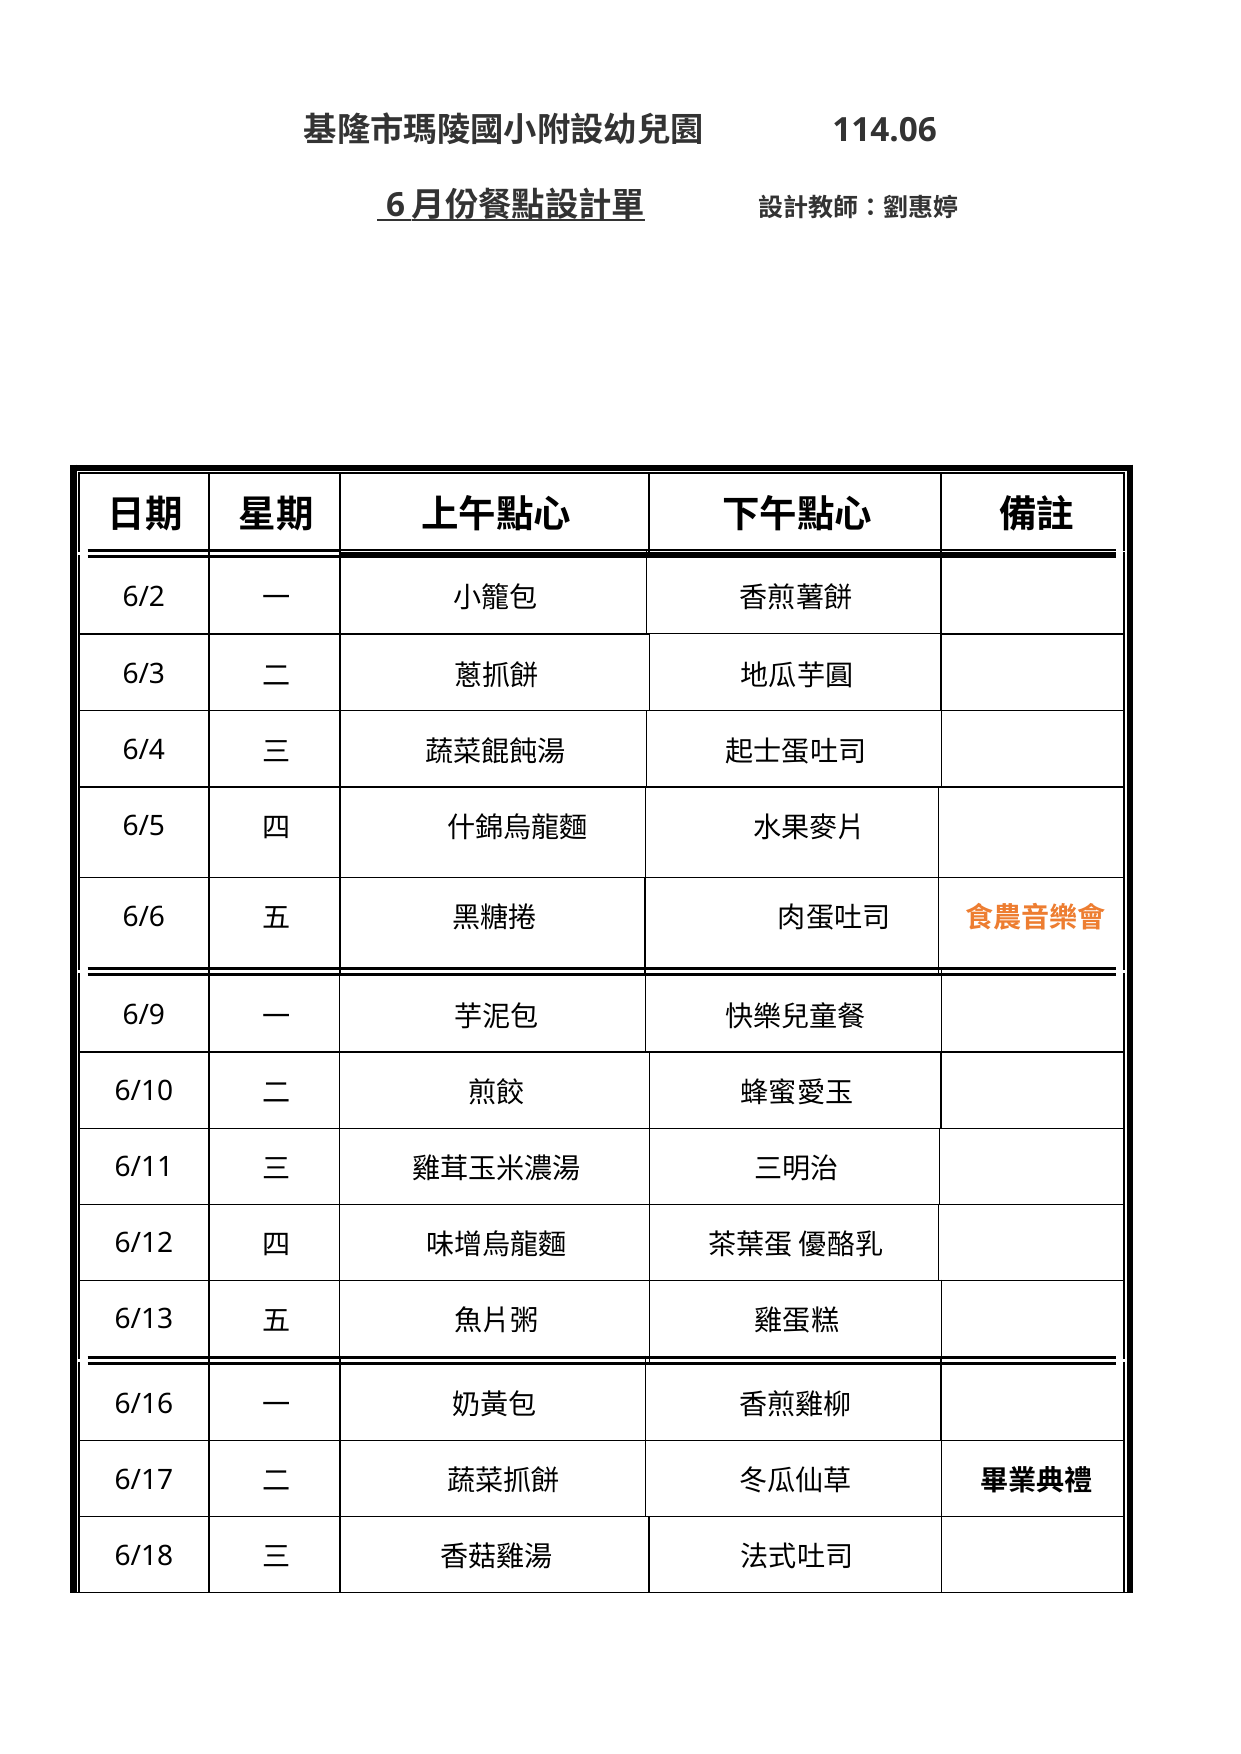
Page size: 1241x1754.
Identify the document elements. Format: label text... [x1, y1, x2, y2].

table_cell 6/17 [80, 1441, 208, 1516]
table_cell 三 [210, 1129, 339, 1203]
table_cell 6/16 [77, 1356, 208, 1440]
table_cell 蜂蜜愛玉 [650, 1053, 940, 1127]
table_cell 香菇雞湯 [341, 1517, 648, 1592]
table_cell 二 [210, 1441, 339, 1516]
table_cell 三 [210, 1517, 339, 1592]
table_cell [942, 967, 1127, 1051]
table_cell 五 [210, 878, 339, 967]
table_cell 畢業典禮 [942, 1441, 1123, 1516]
table_cell 水果麥片 [646, 788, 938, 877]
table_cell 蔥抓餅 [341, 635, 649, 710]
table_header 上午點心 [341, 474, 648, 549]
table_cell 6/6 [80, 878, 208, 967]
table_cell 起士蛋吐司 [647, 711, 941, 786]
table_cell 法式吐司 [650, 1517, 941, 1592]
table_cell 什錦烏龍麵 [341, 788, 645, 877]
table_cell [939, 1205, 1123, 1279]
table_cell 煎餃 [340, 1053, 649, 1127]
table_cell 五 [210, 1281, 339, 1356]
table_cell 蔬菜餛飩湯 [341, 711, 646, 786]
table_cell 蔬菜抓餅 [341, 1441, 645, 1516]
table_cell 6/13 [80, 1281, 208, 1356]
table_cell 6/10 [80, 1053, 208, 1127]
table_cell 香煎雞柳 [646, 1365, 940, 1440]
table_cell [939, 788, 1123, 877]
table_cell 快樂兒童餐 [646, 976, 941, 1051]
table_cell 6/18 [80, 1517, 208, 1592]
table_cell 四 [210, 1205, 339, 1279]
table_cell 二 [210, 1053, 339, 1127]
table_cell 茶葉蛋 優酪乳 [650, 1205, 938, 1279]
text 基隆市瑪陵國小附設幼兒園 114.06 [75, 89, 1165, 164]
table_cell [942, 711, 1123, 786]
table_header 下午點心 [650, 474, 940, 549]
table_cell 肉蛋吐司 [646, 878, 938, 967]
table_cell 四 [210, 788, 339, 877]
table_cell 小籠包 [341, 558, 646, 633]
table_cell 奶黃包 [341, 1365, 645, 1440]
table_cell 黑糖捲 [341, 878, 644, 967]
table_cell [942, 1053, 1123, 1127]
table_cell 魚片粥 [340, 1281, 649, 1356]
table_cell 6/2 [77, 549, 208, 633]
table_cell 一 [210, 1365, 339, 1440]
table_cell [942, 549, 1127, 633]
table_cell 芋泥包 [340, 976, 645, 1051]
table_cell 6/5 [80, 788, 208, 877]
table_cell 6/4 [80, 711, 208, 786]
text 6月份餐點設計單 設計教師：劉惠婷 [75, 164, 1165, 239]
table_cell 三明治 [650, 1129, 939, 1203]
table_cell [942, 1517, 1123, 1592]
table_cell 味增烏龍麵 [340, 1205, 649, 1279]
table_cell 雞蛋糕 [650, 1281, 941, 1356]
table_cell 冬瓜仙草 [646, 1441, 941, 1516]
table_cell 一 [210, 976, 339, 1051]
table_cell 食農音樂會 [939, 878, 1123, 967]
table_cell 雞茸玉米濃湯 [340, 1129, 649, 1203]
table_cell 一 [210, 558, 339, 633]
table_cell 6/9 [77, 967, 208, 1051]
table_cell 6/12 [80, 1205, 208, 1279]
table_header 日期 [80, 474, 208, 549]
table_cell [942, 1281, 1123, 1356]
table_cell 三 [210, 711, 339, 786]
table_cell 二 [210, 635, 339, 710]
table_cell 地瓜芋圓 [650, 634, 940, 710]
table_cell 香煎薯餅 [647, 558, 940, 633]
table_header 星期 [210, 474, 339, 549]
table_cell [942, 1356, 1127, 1440]
table_cell 6/3 [80, 635, 208, 710]
table_cell [942, 635, 1123, 710]
table_cell 6/11 [80, 1129, 208, 1203]
table_cell [940, 1129, 1123, 1203]
table_header 備註 [942, 474, 1123, 549]
